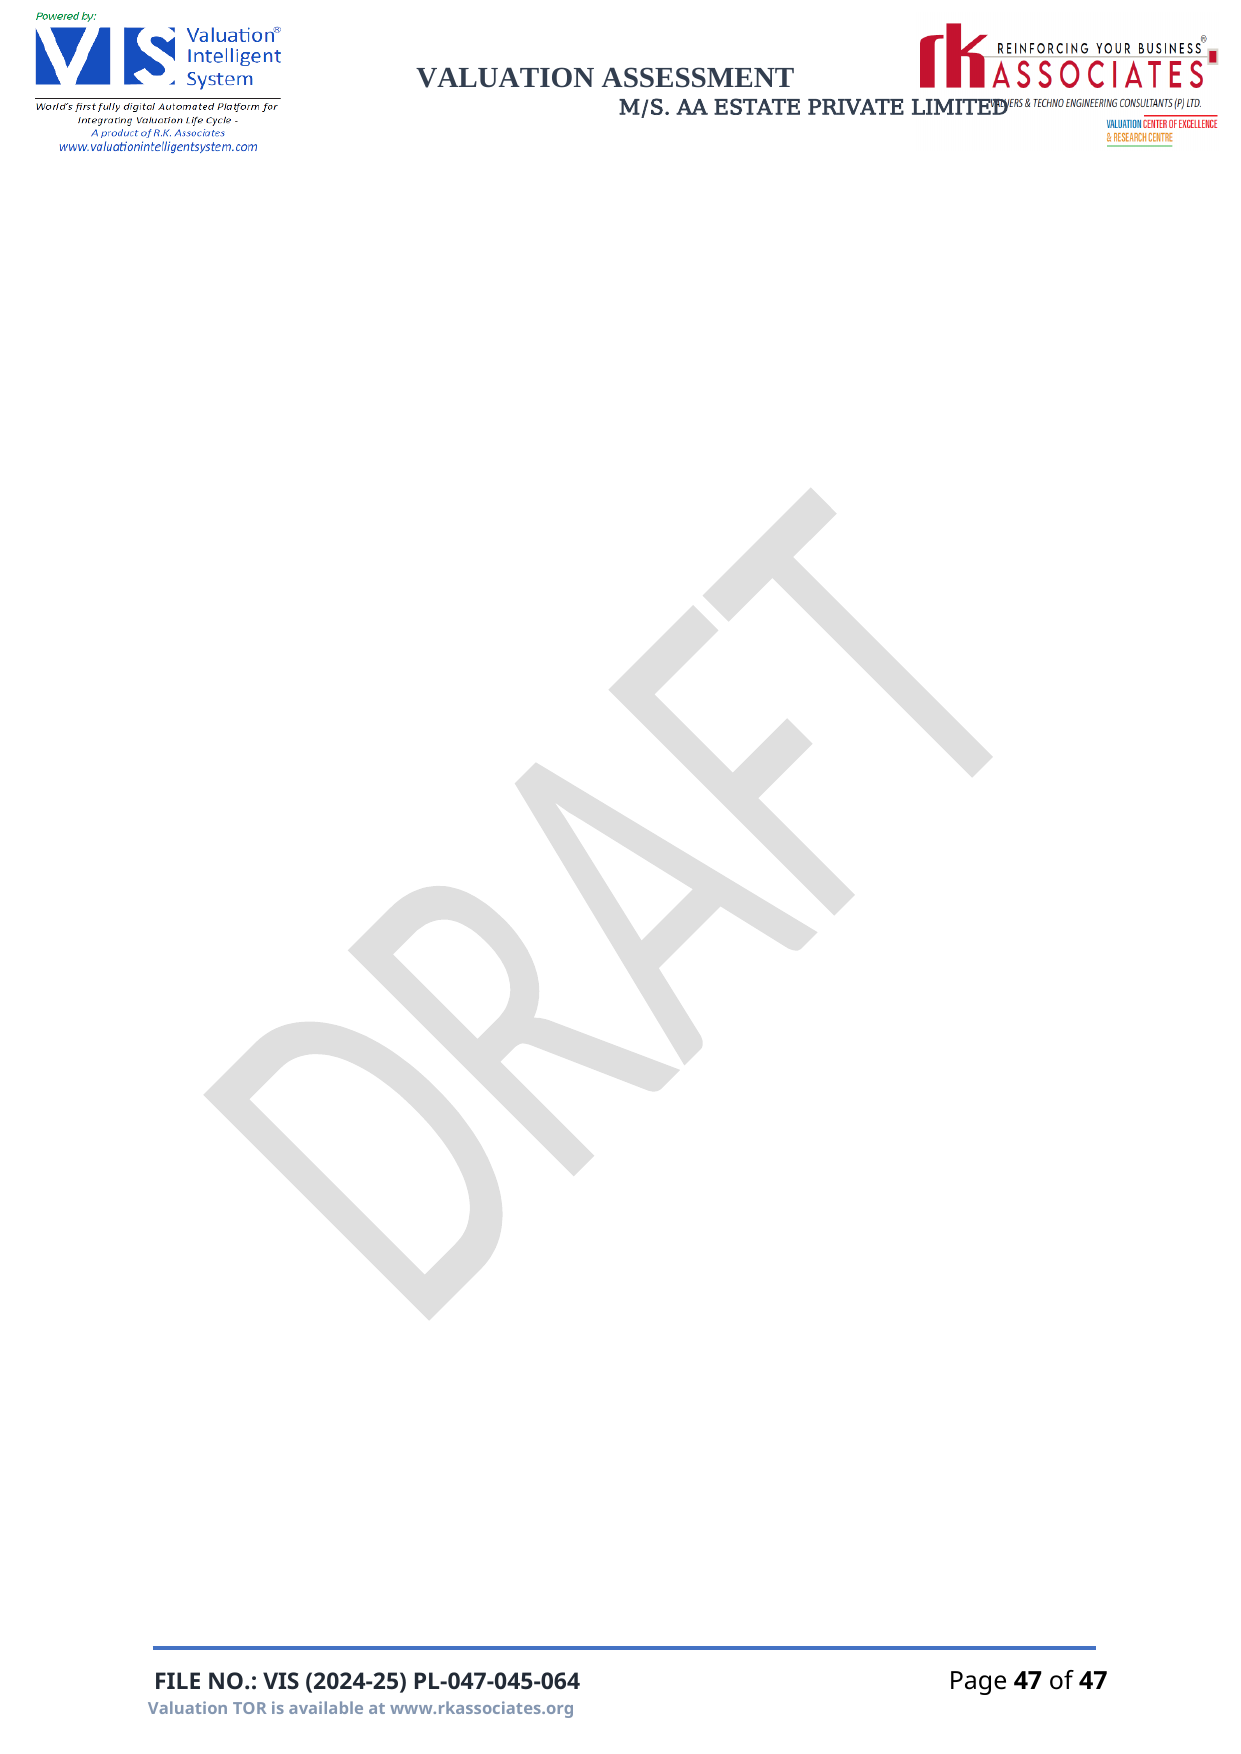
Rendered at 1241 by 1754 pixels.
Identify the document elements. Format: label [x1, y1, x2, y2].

picture [914, 12, 1221, 151]
picture [931, 101, 935, 112]
picture [23, 9, 291, 156]
